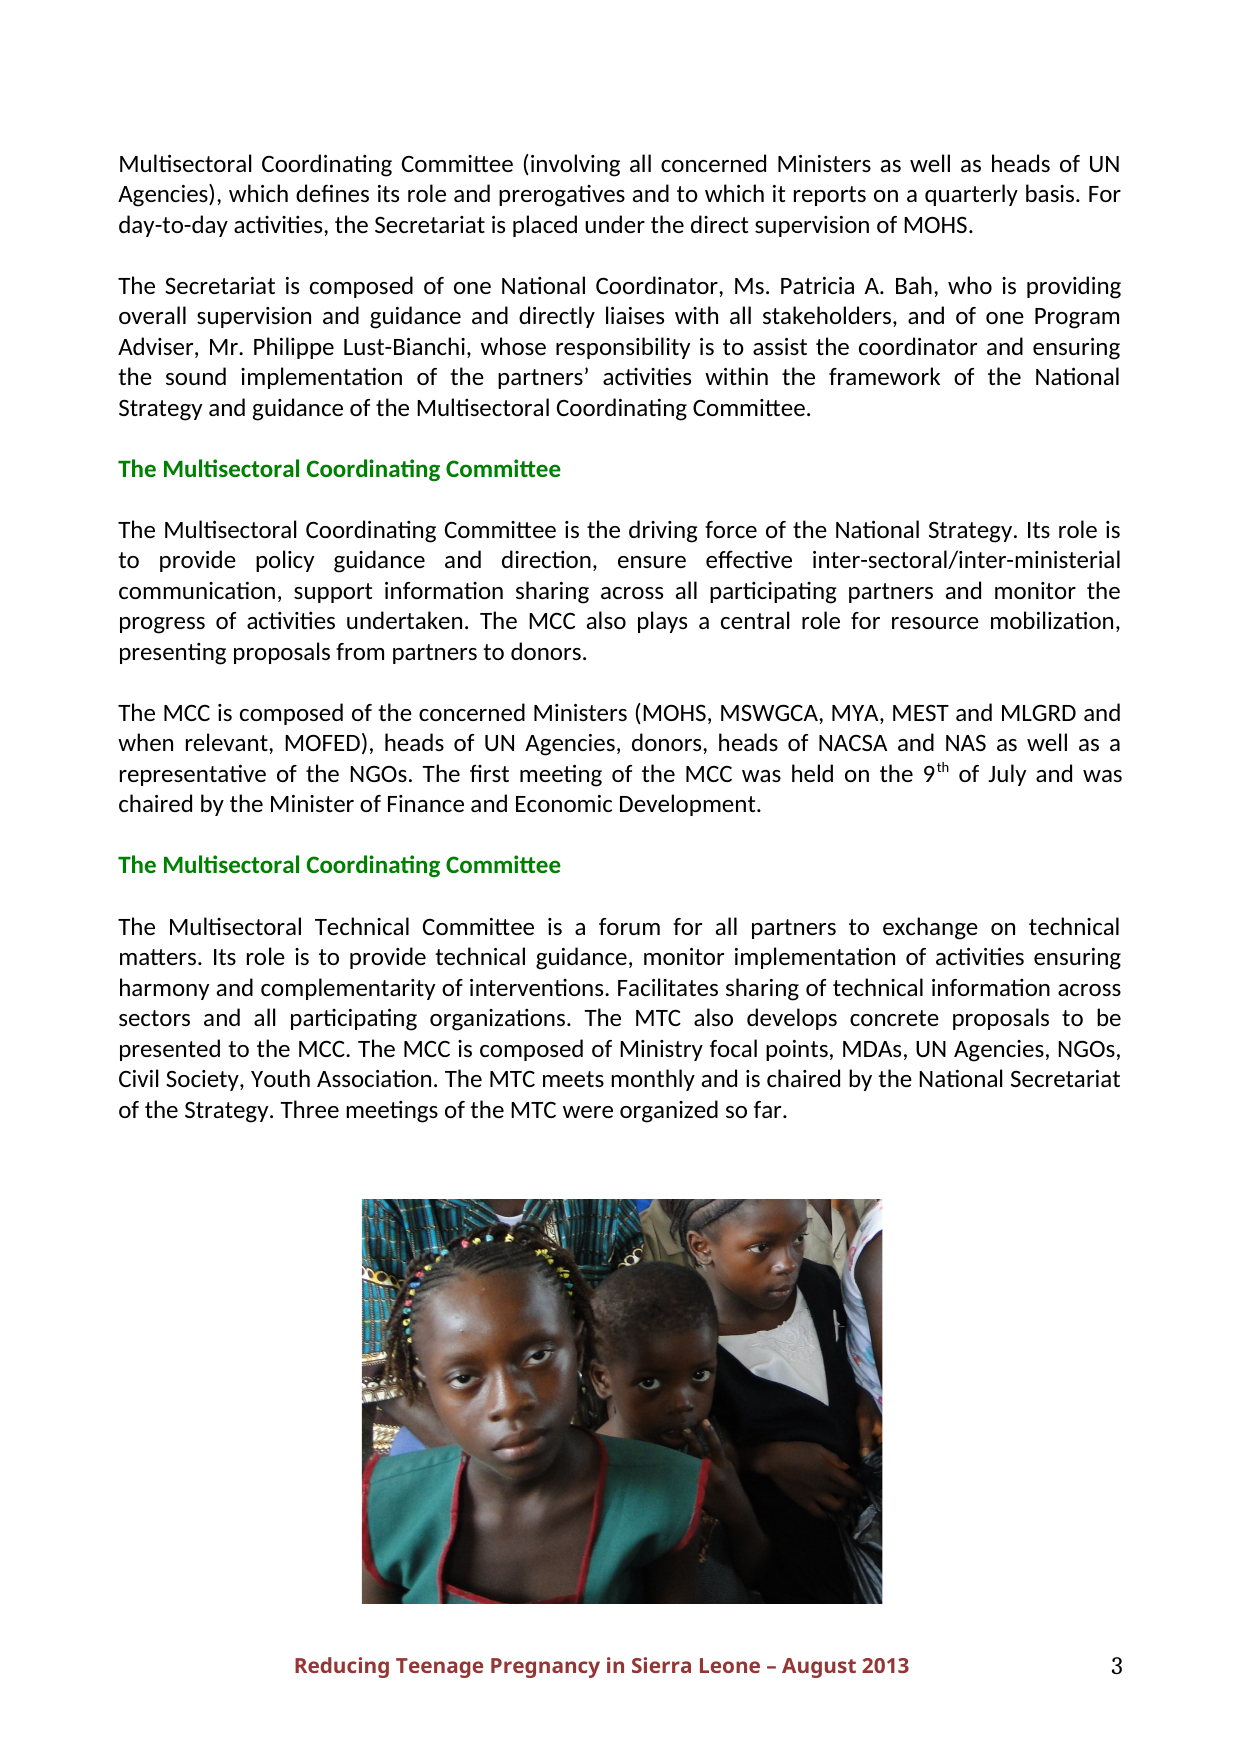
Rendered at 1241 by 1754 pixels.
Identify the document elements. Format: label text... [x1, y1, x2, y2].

text The Multisectoral Coordinating Committee [118, 453, 1123, 483]
text The Multisectoral Coordinating Committee is the driving force of the National Strategy. Its role is to provide policy guidance and direction, ensure effective inter-sectoral/inter-ministerial communication, support information sharing across all participating partners and monitor the progress of activities undertaken. The MCC also plays a central role for resource mobilization, presenting proposals from partners to donors. [118, 514, 1123, 667]
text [118, 148, 1123, 239]
text The MCC is composed of the concerned Ministers (MOHS, MSWGCA, MYA, MEST and MLGRD and when relevant, MOFED), heads of UN Agencies, donors, heads of NACSA and NAS as well as a representative of the NGOs. The first meeting of the MCC was held on the 9th of July and was chaired by the Minister of Finance and Economic Development. [118, 697, 1123, 819]
text The Multisectoral Technical Committee is a forum for all partners to exchange on technical matters. Its role is to provide technical guidance, monitor implementation of activities ensuring harmony and complementarity of interventions. Facilitates sharing of technical information across sectors and all participating organizations. The MTC also develops concrete proposals to be presented to the MCC. The MCC is composed of Ministry focal points, MDAs, UN Agencies, NGOs, Civil Society, Youth Association. The MTC meets monthly and is chaired by the National Secretariat of the Strategy. Three meetings of the MTC were organized so far. [118, 911, 1123, 1124]
picture [361, 1199, 883, 1604]
text The Secretariat is composed of one National Coordinator, Ms. Patricia A. Bah, who is providing overall supervision and guidance and directly liaises with all stakeholders, and of one Program Adviser, Mr. Philippe Lust-Bianchi, whose responsibility is to assist the coordinator and ensuring the sound implementation of the partners’ activities within the framework of the National Strategy and guidance of the Multisectoral Coordinating Committee. [118, 270, 1123, 422]
text The Multisectoral Coordinating Committee [118, 850, 1123, 880]
